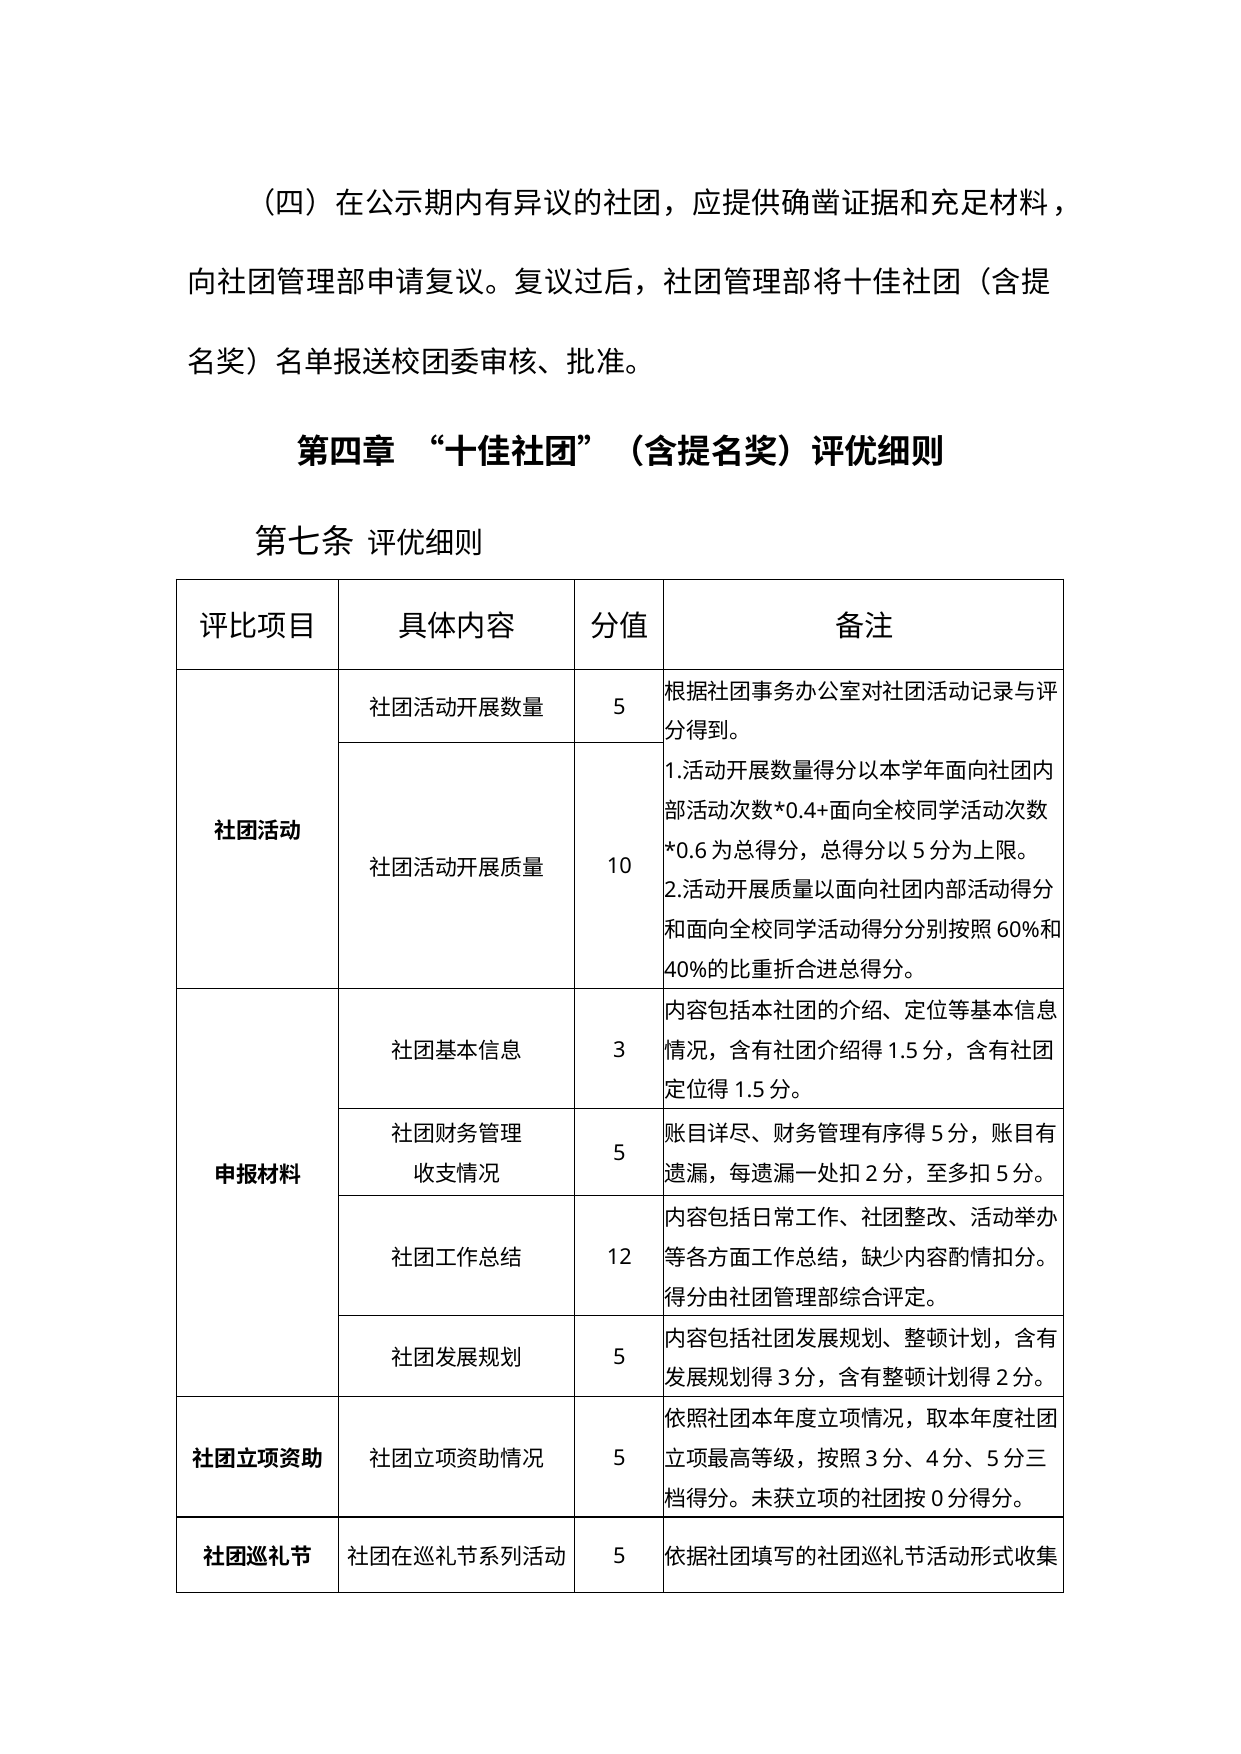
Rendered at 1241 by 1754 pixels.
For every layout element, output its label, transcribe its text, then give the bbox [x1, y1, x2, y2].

table_cell 依照社团本年度立项情况，取本年度社团立项最高等级，按照3分、4分、5分三档得分。未获立项的社团按0分得分。 [664, 1397, 1063, 1516]
table_cell 内容包括社团发展规划、整顿计划，含有发展规划得3分，含有整顿计划得2分。 [664, 1316, 1063, 1396]
table_header 评比项目 [177, 580, 338, 668]
table_cell 社团活动开展数量 [339, 670, 574, 742]
table_cell 社团发展规划 [339, 1316, 574, 1396]
table_cell 社团立项资助 [177, 1397, 338, 1516]
text （四）在公示期内有异议的社团，应提供确凿证据和充足材料，向社团管理部申请复议。复议过后，社团管理部将十佳社团（含提名奖）名单报送校团委审核、批准。 [187, 161, 1053, 399]
table_cell 社团基本信息 [339, 989, 574, 1108]
table_cell 社团活动开展质量 [339, 743, 574, 988]
text 第七条 评优细则 [187, 499, 1053, 578]
table_header 具体内容 [339, 580, 574, 668]
table_cell 社团在巡礼节系列活动中参与情况 [339, 1518, 574, 1592]
table_cell 账目详尽、财务管理有序得5分，账目有遗漏，每遗漏一处扣2分，至多扣5分。 [664, 1109, 1063, 1195]
table_cell 内容包括日常工作、社团整改、活动举办等各方面工作总结，缺少内容酌情扣分。得分由社团管理部综合评定。 [664, 1196, 1063, 1315]
table_cell 5 [575, 1397, 663, 1516]
table_cell 3 [575, 989, 663, 1108]
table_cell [664, 1518, 1063, 1592]
table_cell 申报材料 [177, 989, 338, 1396]
table_cell 12 [575, 1196, 663, 1315]
table_header 分值 [575, 580, 663, 668]
text 第四章 “十佳社团”（含提名奖）评优细则 [187, 409, 1053, 489]
table_cell 社团财务管理 收支情况 [339, 1109, 574, 1195]
table_cell 根据社团事务办公室对社团活动记录与评分得到。 1.活动开展数量得分以本学年面向社团内部活动次数*0.4+面向全校同学活动次数*0.6为总得分，总得分以5分为上限。 2.活动开展质量以面向社团内部活动得分和面向全校同学活动得分分别按照60%和40%的比重折合进总得分。 [664, 670, 1063, 988]
table_cell 5 [575, 1518, 663, 1592]
table_cell 5 [575, 670, 663, 742]
table_cell 社团立项资助情况 [339, 1397, 574, 1516]
table_cell 内容包括本社团的介绍、定位等基本信息情况，含有社团介绍得1.5分，含有社团定位得1.5分。 [664, 989, 1063, 1108]
table_cell 5 [575, 1316, 663, 1396]
table_header 备注 [664, 580, 1063, 668]
table_cell 10 [575, 743, 663, 988]
table_cell 社团巡礼节 [177, 1518, 338, 1592]
table_cell 社团工作总结 [339, 1196, 574, 1315]
table_cell 5 [575, 1109, 663, 1195]
table_cell 社团活动 [177, 670, 338, 988]
